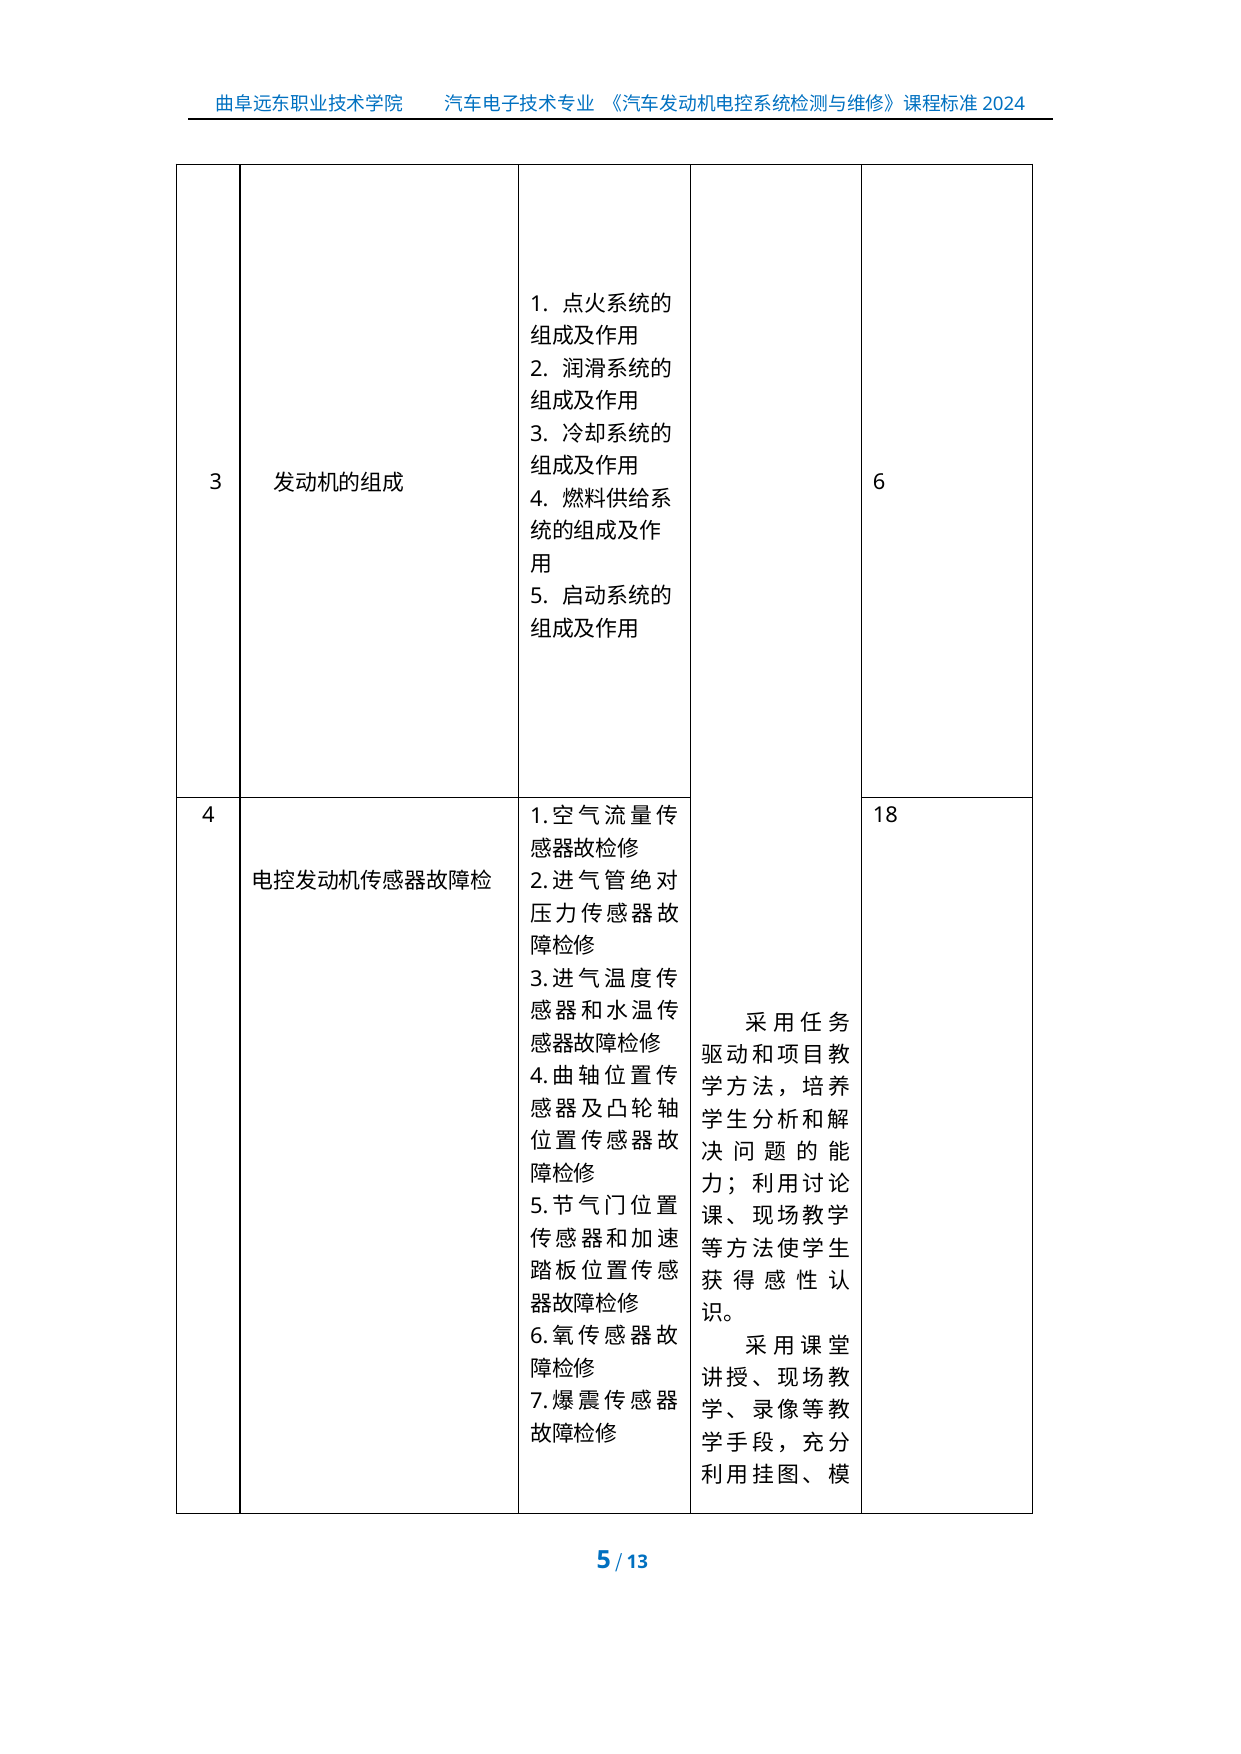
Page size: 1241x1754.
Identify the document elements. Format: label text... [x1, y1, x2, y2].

table_cell 18 [862, 798, 1032, 1513]
table_cell 发动机的组成 [241, 165, 518, 797]
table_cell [519, 798, 690, 1513]
table_cell 采用任务驱动和项目教学方法，培养学生分析和解决问题的能力；利用讨论课、现场教学等方法使学生获得感性认识。 采用课堂讲授、现场教学、录像等教学手段，充分利用挂图、模型、实物等教学资源穿插进行，使学生能较快掌握本课程的基本知识与技能。 [691, 165, 861, 1513]
table_cell 点火系统的组成及作用 润滑系统的组成及作用 冷却系统的组成及作用 燃料供给系统的组成及作用 启动系统的组成及作用 [519, 165, 690, 797]
table_cell 3 [177, 165, 239, 797]
table_cell 6 [862, 165, 1032, 797]
table_cell 4 [177, 798, 239, 1513]
table_cell 电控发动机传感器故障检 [241, 798, 518, 1513]
